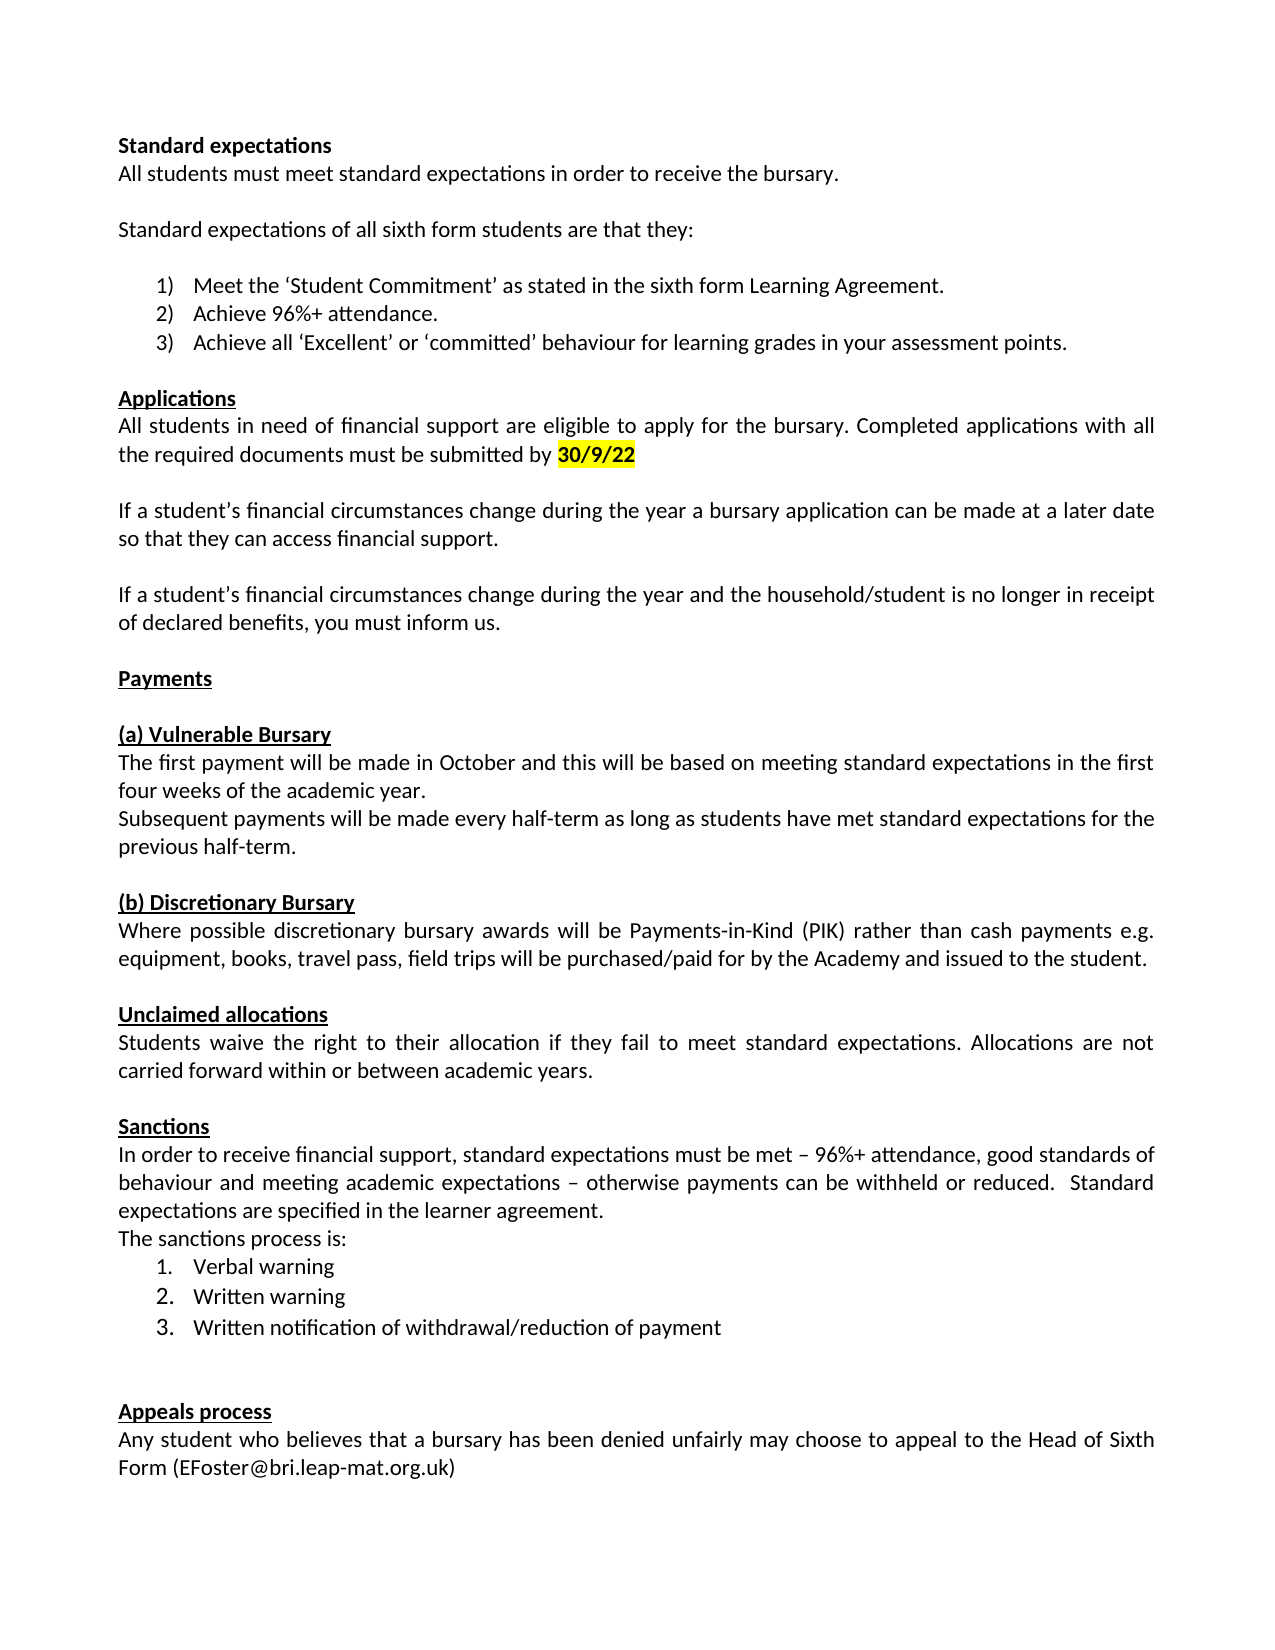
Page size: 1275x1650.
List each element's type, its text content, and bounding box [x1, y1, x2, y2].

list Meet the ‘Student Commitment’ as stated in the sixth form Learning Agreement. [156, 272, 1157, 299]
text Appeals process [118, 1397, 1157, 1425]
text Payments [118, 664, 1157, 692]
text The sanctions process is: [118, 1224, 1157, 1252]
text Unclaimed allocations [118, 1000, 1157, 1028]
text All students in need of financial support are eligible to apply for the bursary. Completed applications with all the required documents must be submitted by 30/9/22 [118, 412, 1157, 468]
text Where possible discretionary bursary awards will be Payments-in-Kind (PIK) rather than cash payments e.g. equipment, books, travel pass, field trips will be purchased/paid for by the Academy and issued to the student. [118, 916, 1157, 972]
text Any student who believes that a bursary has been denied unfairly may choose to appeal to the Head of Sixth Form (EFoster@bri.leap-mat.org.uk) [118, 1425, 1157, 1481]
text Standard expectations of all sixth form students are that they: [118, 216, 1157, 243]
text Students waive the right to their allocation if they fail to meet standard expectations. Allocations are not carried forward within or between academic years. [118, 1028, 1157, 1084]
text Subsequent payments will be made every half-term as long as students have met standard expectations for the previous half-term. [118, 804, 1157, 860]
text The first payment will be made in October and this will be based on meeting standard expectations in the first four weeks of the academic year. [118, 748, 1157, 804]
text In order to receive financial support, standard expectations must be met – 96%+ attendance, good standards of behaviour and meeting academic expectations – otherwise payments can be withheld or reduced. Standard expectations are specified in the learner agreement. [118, 1140, 1157, 1224]
text Standard expectations [118, 131, 1157, 159]
list Written warning [156, 1280, 1157, 1311]
text All students must meet standard expectations in order to receive the bursary. [118, 159, 1157, 187]
list Achieve all ‘Excellent’ or ‘committed’ behaviour for learning grades in your assessment points. [156, 328, 1157, 356]
text If a student’s financial circumstances change during the year and the household/student is no longer in receipt of declared benefits, you must inform us. [118, 580, 1157, 636]
text If a student’s financial circumstances change during the year a bursary application can be made at a later date so that they can access financial support. [118, 496, 1157, 552]
list Achieve 96%+ attendance. [156, 299, 1157, 328]
list Written notification of withdrawal/reduction of payment [156, 1311, 1157, 1341]
text Sanctions [118, 1112, 1157, 1140]
list Verbal warning [156, 1252, 1157, 1280]
text (a) Vulnerable Bursary [118, 720, 1157, 748]
text (b) Discretionary Bursary [118, 888, 1157, 916]
text Applications [118, 384, 1157, 412]
